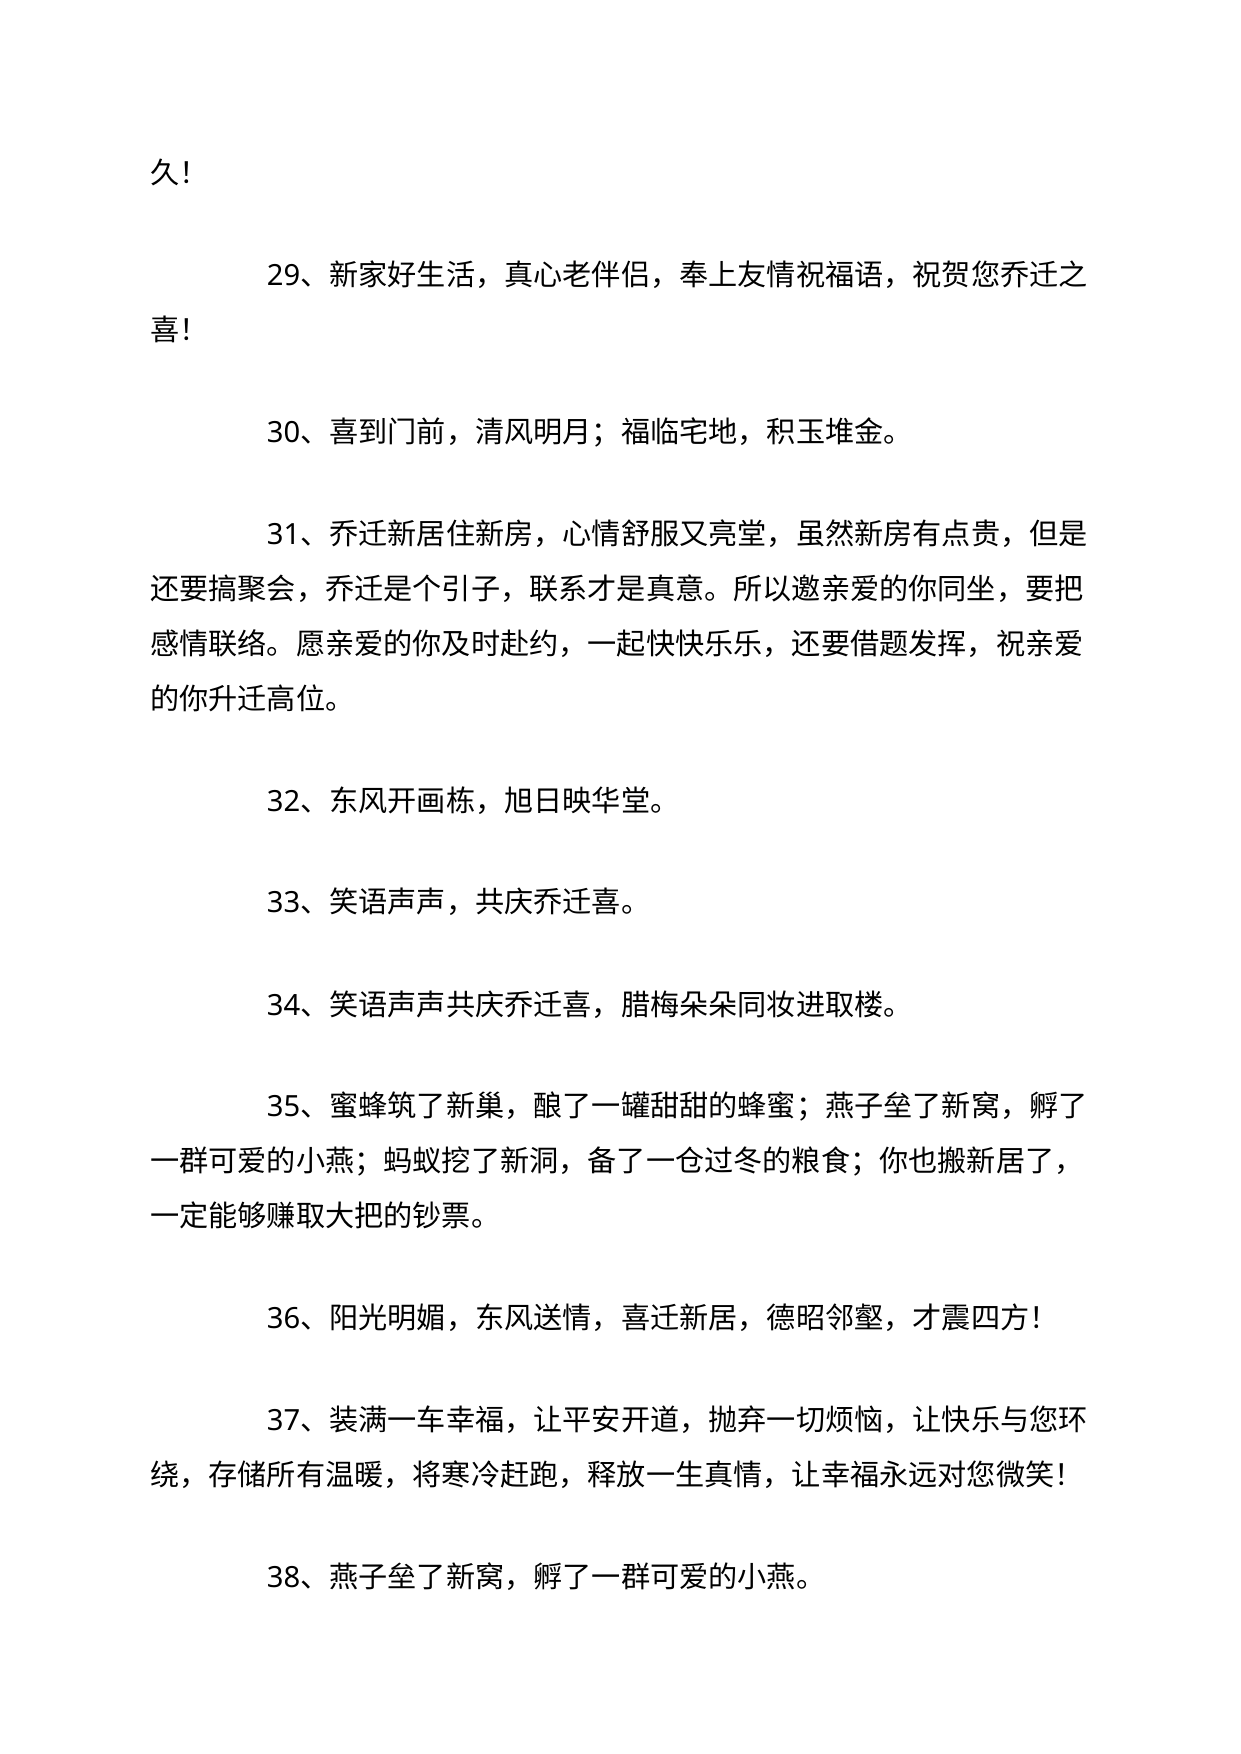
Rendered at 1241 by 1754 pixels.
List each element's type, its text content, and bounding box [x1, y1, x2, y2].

text 30、喜到门前，清风明月；福临宅地，积玉堆金。 [150, 408, 1090, 451]
text 32、东风开画栋，旭日映华堂。 [150, 777, 1090, 819]
text 33、笑语声声，共庆乔迁喜。 [150, 879, 1090, 921]
text 37、装满一车幸福，让平安开道，抛弃一切烦恼，让快乐与您环绕，存储所有温暖，将寒冷赶跑，释放一生真情，让幸福永远对您微笑！ [150, 1397, 1090, 1494]
text 34、笑语声声共庆乔迁喜，腊梅朵朵同妆进取楼。 [150, 981, 1090, 1023]
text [150, 150, 1090, 192]
text 35、蜜蜂筑了新巢，酿了一罐甜甜的蜂蜜；燕子垒了新窝，孵了一群可爱的小燕；蚂蚁挖了新洞，备了一仓过冬的粮食；你也搬新居了，一定能够赚取大把的钞票。 [150, 1083, 1090, 1235]
text 36、阳光明媚，东风送情，喜迁新居，德昭邻壑，才震四方！ [150, 1295, 1090, 1337]
text 38、燕子垒了新窝，孵了一群可爱的小燕。 [150, 1553, 1090, 1596]
text 31、乔迁新居住新房，心情舒服又亮堂，虽然新房有点贵，但是还要搞聚会，乔迁是个引子，联系才是真意。所以邀亲爱的你同坐，要把感情联络。愿亲爱的你及时赴约，一起快快乐乐，还要借题发挥，祝亲爱的你升迁高位。 [150, 511, 1090, 718]
text 29、新家好生活，真心老伴侣，奉上友情祝福语，祝贺您乔迁之喜！ [150, 252, 1090, 349]
